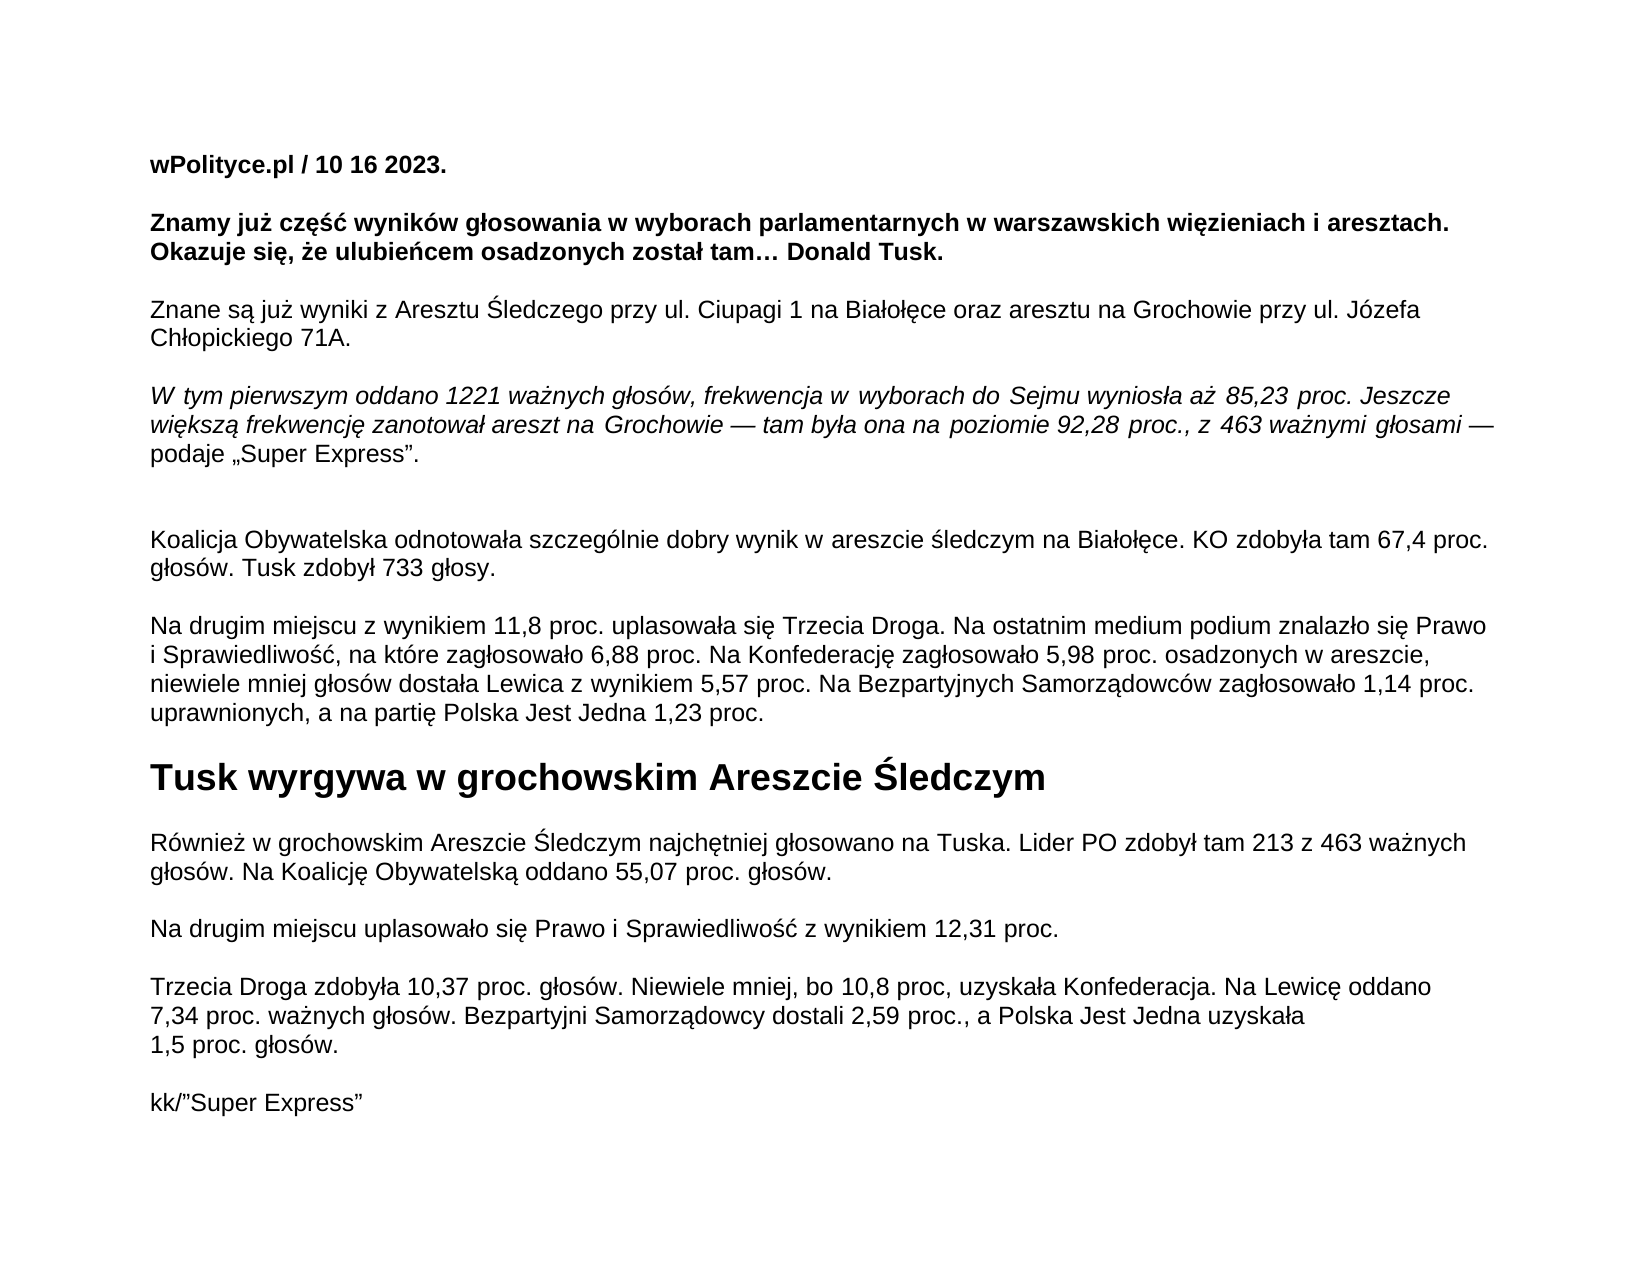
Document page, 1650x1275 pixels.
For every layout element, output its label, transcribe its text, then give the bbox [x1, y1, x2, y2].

text Znane są już wyniki z Aresztu Śledczego przy ul. Ciupagi 1 na Białołęce oraz aresztu na Grochowie przy ul. Józefa Chłopickiego 71A. [150, 294, 1500, 352]
text Tusk wyrgywa w grochowskim Areszcie Śledczym [150, 756, 1500, 799]
text Na drugim miejscu z wynikiem 11,8 proc. uplasowała się Trzecia Droga. Na ostatnim medium podium znalazło się Prawo i Sprawiedliwość, na które zagłosowało 6,88 proc. Na Konfederację zagłosowało 5,98 proc. osadzonych w areszcie, niewiele mniej głosów dostała Lewica z wynikiem 5,57 proc. Na Bezpartyjnych Samorządowców zagłosowało 1,14 proc. uprawnionych, a na partię Polska Jest Jedna 1,23 proc. [150, 611, 1500, 726]
text wPolityce.pl / 10 16 2023. [150, 150, 1500, 179]
text W tym pierwszym oddano 1221 ważnych głosów, frekwencja w wyborach do Sejmu wyniosła aż 85,23 proc. Jeszcze większą frekwencję zanotował areszt na Grochowie — tam była ona na poziomie 92,28 proc., z 463 ważnymi głosami — podaje „Super Express”. [150, 381, 1500, 467]
text Znamy już część wyników głosowania w wyborach parlamentarnych w warszawskich więzieniach i aresztach. Okazuje się, że ulubieńcem osadzonych został tam… Donald Tusk. [150, 208, 1500, 265]
text Koalicja Obywatelska odnotowała szczególnie dobry wynik w areszcie śledczym na Białołęce. KO zdobyła tam 67,4 proc. głosów. Tusk zdobył 733 głosy. [150, 525, 1500, 582]
text Również w grochowskim Areszcie Śledczym najchętniej głosowano na Tuska. Lider PO zdobył tam 213 z 463 ważnych głosów. Na Koalicję Obywatelską oddano 55,07 proc. głosów. [150, 828, 1500, 885]
text kk/”Super Express” [150, 1088, 1500, 1117]
text Trzecia Droga zdobyła 10,37 proc. głosów. Niewiele mniej, bo 10,8 proc, uzyskała Konfederacja. Na Lewicę oddano 7,34 proc. ważnych głosów. Bezpartyjni Samorządowcy dostali 2,59 proc., a Polska Jest Jedna uzyskała 1,5 proc. głosów. [150, 972, 1500, 1059]
text Na drugim miejscu uplasowało się Prawo i Sprawiedliwość z wynikiem 12,31 proc. [150, 914, 1500, 943]
